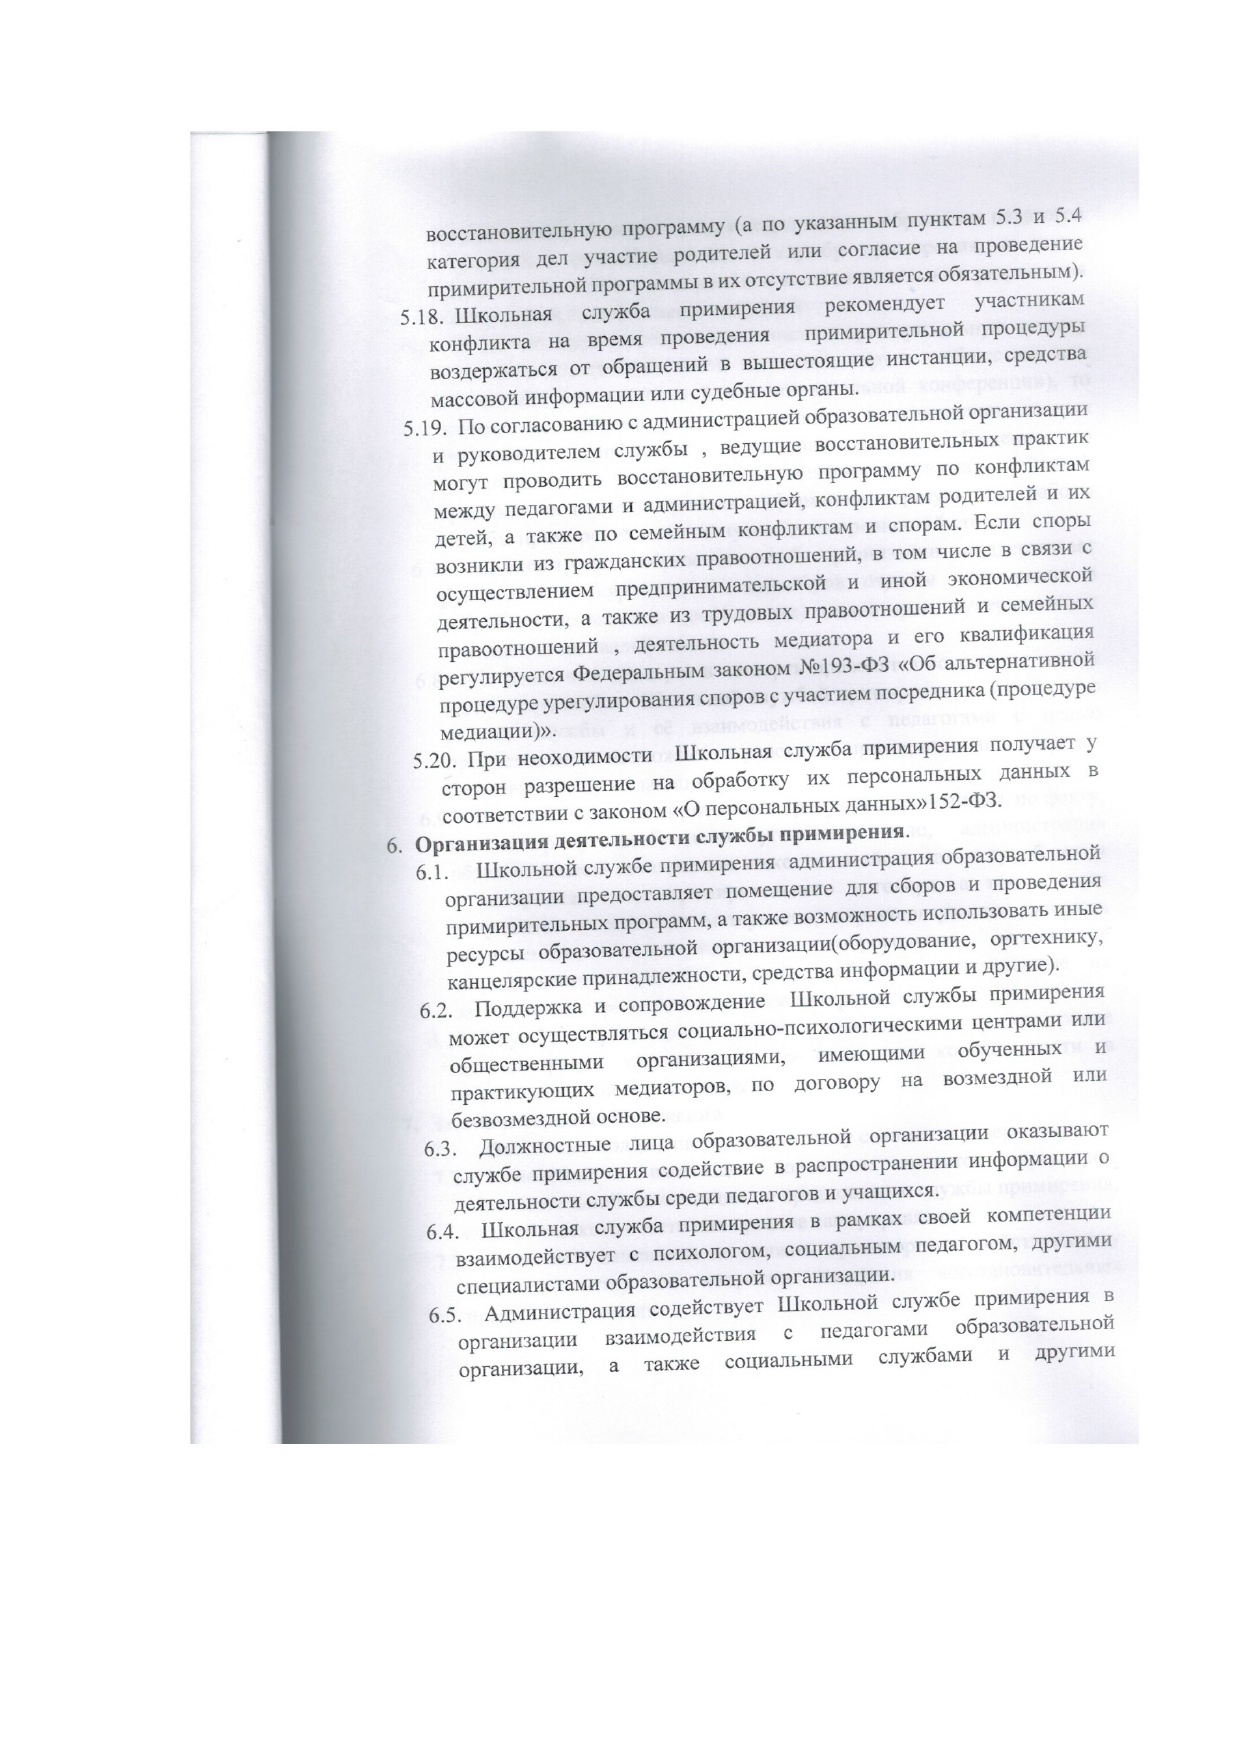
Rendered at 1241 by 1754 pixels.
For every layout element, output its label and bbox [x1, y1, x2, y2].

picture [177, 118, 1152, 1458]
